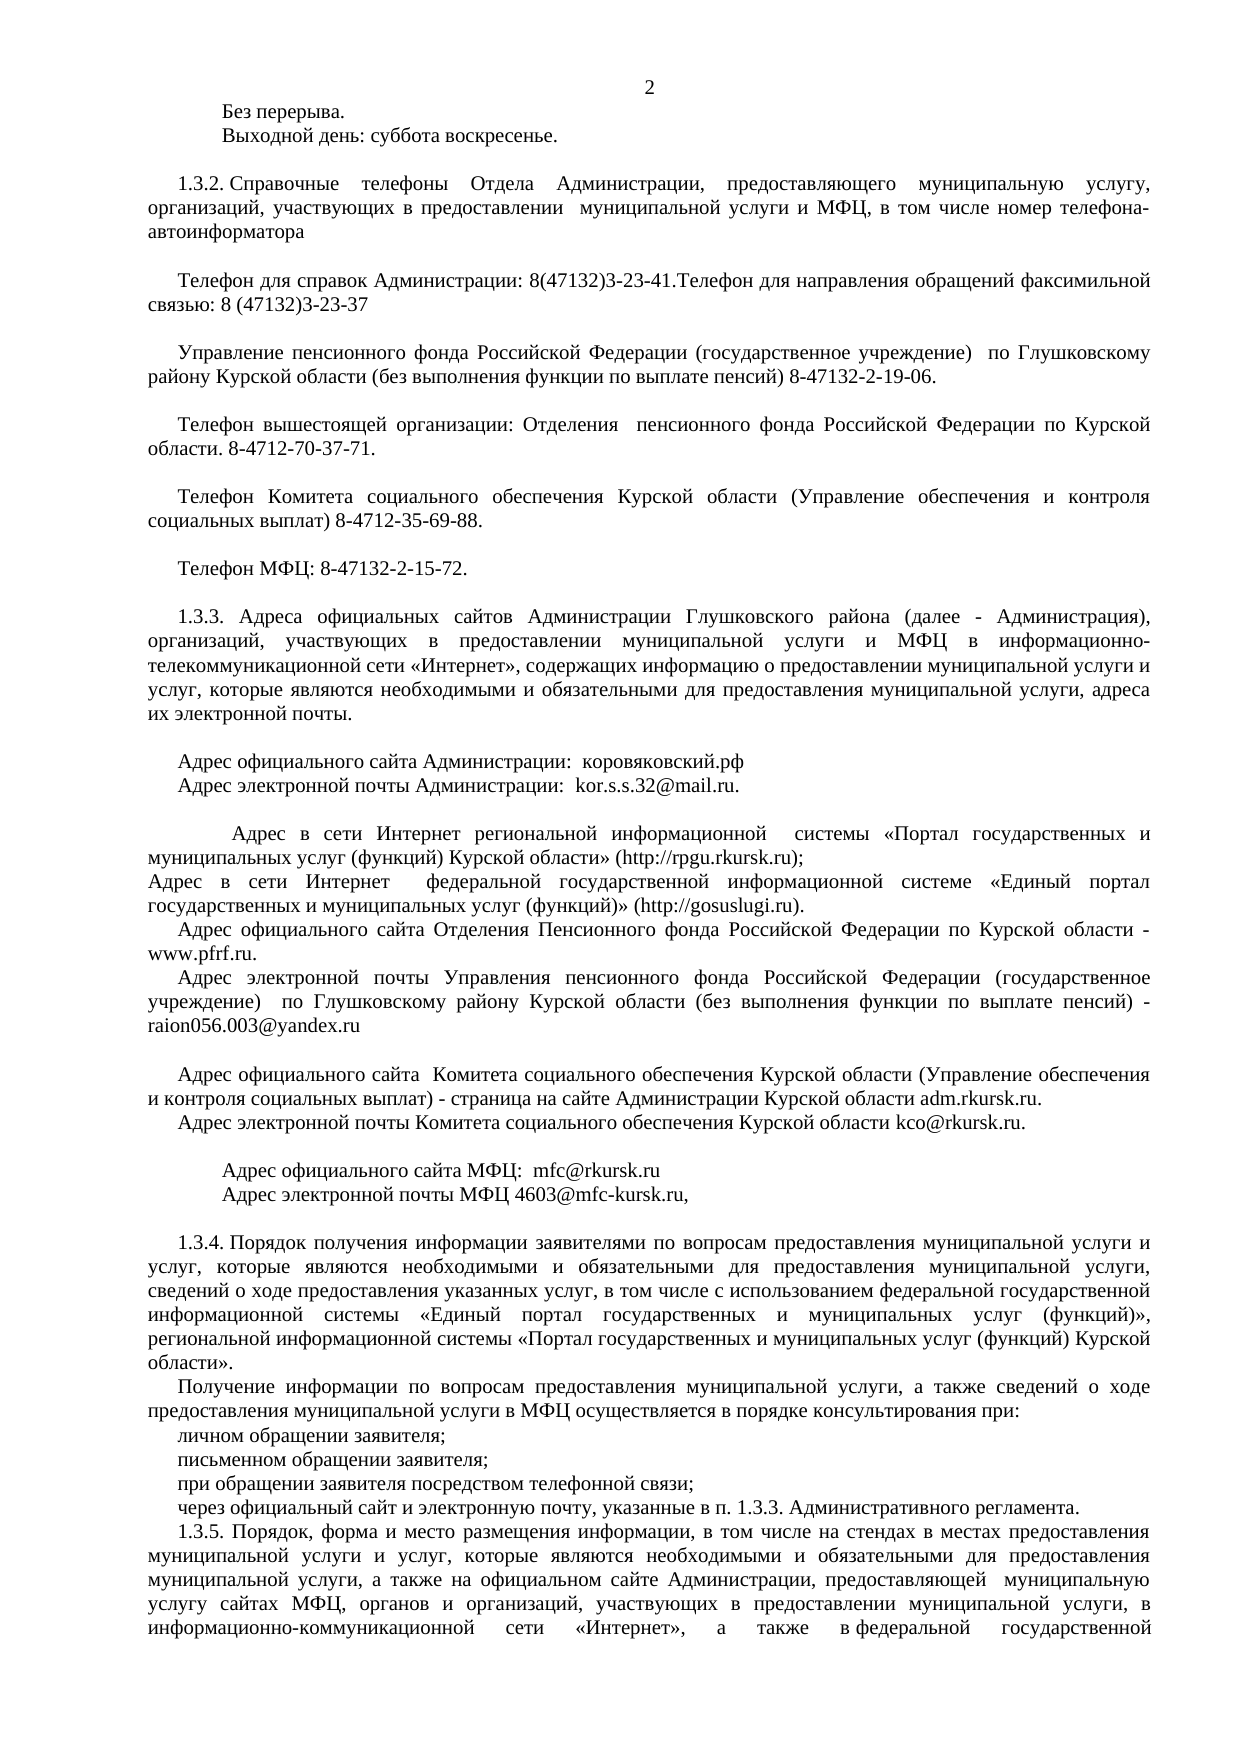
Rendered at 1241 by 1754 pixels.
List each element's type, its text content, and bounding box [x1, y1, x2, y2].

text Выходной день: суббота воскресенье. [148, 123, 1152, 147]
text Получение информации по вопросам предоставления муниципальной услуги, а также сведений о ходе предоставления муниципальной услуги в МФЦ осуществляется в порядке консультирования при: [148, 1374, 1152, 1422]
text Адрес электронной почты Комитета социального обеспечения Курской области kco@rkursk.ru. [148, 1110, 1152, 1134]
text Телефон вышестоящей организации: Отделения пенсионного фонда Российской Федерации по Курской области. 8-4712-70-37-71. [148, 412, 1152, 460]
text Адрес официального сайта Отделения Пенсионного фонда Российской Федерации по Курской области - www.pfrf.ru. [148, 917, 1152, 965]
text Телефон Комитета социального обеспечения Курской области (Управление обеспечения и контроля социальных выплат) 8-4712-35-69-88. [148, 484, 1152, 532]
text Управление пенсионного фонда Российской Федерации (государственное учреждение) по Глушковскому району Курской области (без выполнения функции по выплате пенсий) 8-47132-2-19-06. [148, 340, 1152, 388]
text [148, 1519, 1152, 1639]
text Телефон МФЦ: 8-47132-2-15-72. [148, 556, 1152, 580]
text Адрес электронной почты Администрации: kor.s.s.32@mail.ru. [148, 773, 1152, 797]
text Адрес в сети Интернет федеральной государственной информационной системе «Единый портал государственных и муниципальных услуг (функций)» (http://gosuslugi.ru). [148, 869, 1152, 917]
text Без перерыва. [148, 99, 1152, 123]
text Телефон для справок Администрации: 8(47132)3-23-41.Телефон для направления обращений факсимильной связью: 8 (47132)3-23-37 [148, 267, 1152, 316]
text Адрес официального сайта Комитета социального обеспечения Курской области (Управление обеспечения и контроля социальных выплат) - страница на сайте Администрации Курской области adm.rkursk.ru. [148, 1062, 1152, 1110]
text Адрес официального сайта Администрации: коровяковский.рф [148, 749, 1152, 773]
text Адрес электронной почты МФЦ 4603@mfc-kursk.ru, [148, 1182, 1152, 1206]
text Адрес электронной почты Управления пенсионного фонда Российской Федерации (государственное учреждение) по Глушковскому району Курской области (без выполнения функции по выплате пенсий) - raion056.003@yandex.ru [148, 965, 1152, 1037]
text 1.3.2. Справочные телефоны Отдела Администрации, предоставляющего муниципальную услугу, организаций, участвующих в предоставлении муниципальной услуги и МФЦ, в том числе номер телефона-автоинформатора [148, 171, 1152, 243]
text Адрес официального сайта МФЦ: mfc@rkursk.ru [148, 1158, 1152, 1182]
text 1.3.4. Порядок получения информации заявителями по вопросам предоставления муниципальной услуги и услуг, которые являются необходимыми и обязательными для предоставления муниципальной услуги, сведений о ходе предоставления указанных услуг, в том числе с использованием федеральной государственной информационной системы «Единый портал государственных и муниципальных услуг (функций)», региональной информационной системы «Портал государственных и муниципальных услуг (функций) Курской области». [148, 1230, 1152, 1374]
text Адрес в сети Интернет региональной информационной системы «Портал государственных и муниципальных услуг (функций) Курской области» (http://rpgu.rkursk.ru); [148, 821, 1152, 869]
text через официальный сайт и электронную почту, указанные в п. 1.3.3. Административного регламента. [148, 1495, 1152, 1519]
text личном обращении заявителя; [148, 1422, 1152, 1447]
text при обращении заявителя посредством телефонной связи; [148, 1471, 1152, 1495]
text письменном обращении заявителя; [148, 1447, 1152, 1471]
text 1.3.3. Адреса официальных сайтов Администрации Глушковского района (далее - Администрация), организаций, участвующих в предоставлении муниципальной услуги и МФЦ в информационно-телекоммуникационной сети «Интернет», содержащих информацию о предоставлении муниципальной услуги и услуг, которые являются необходимыми и обязательными для предоставления муниципальной услуги, адреса их электронной почты. [148, 604, 1152, 725]
